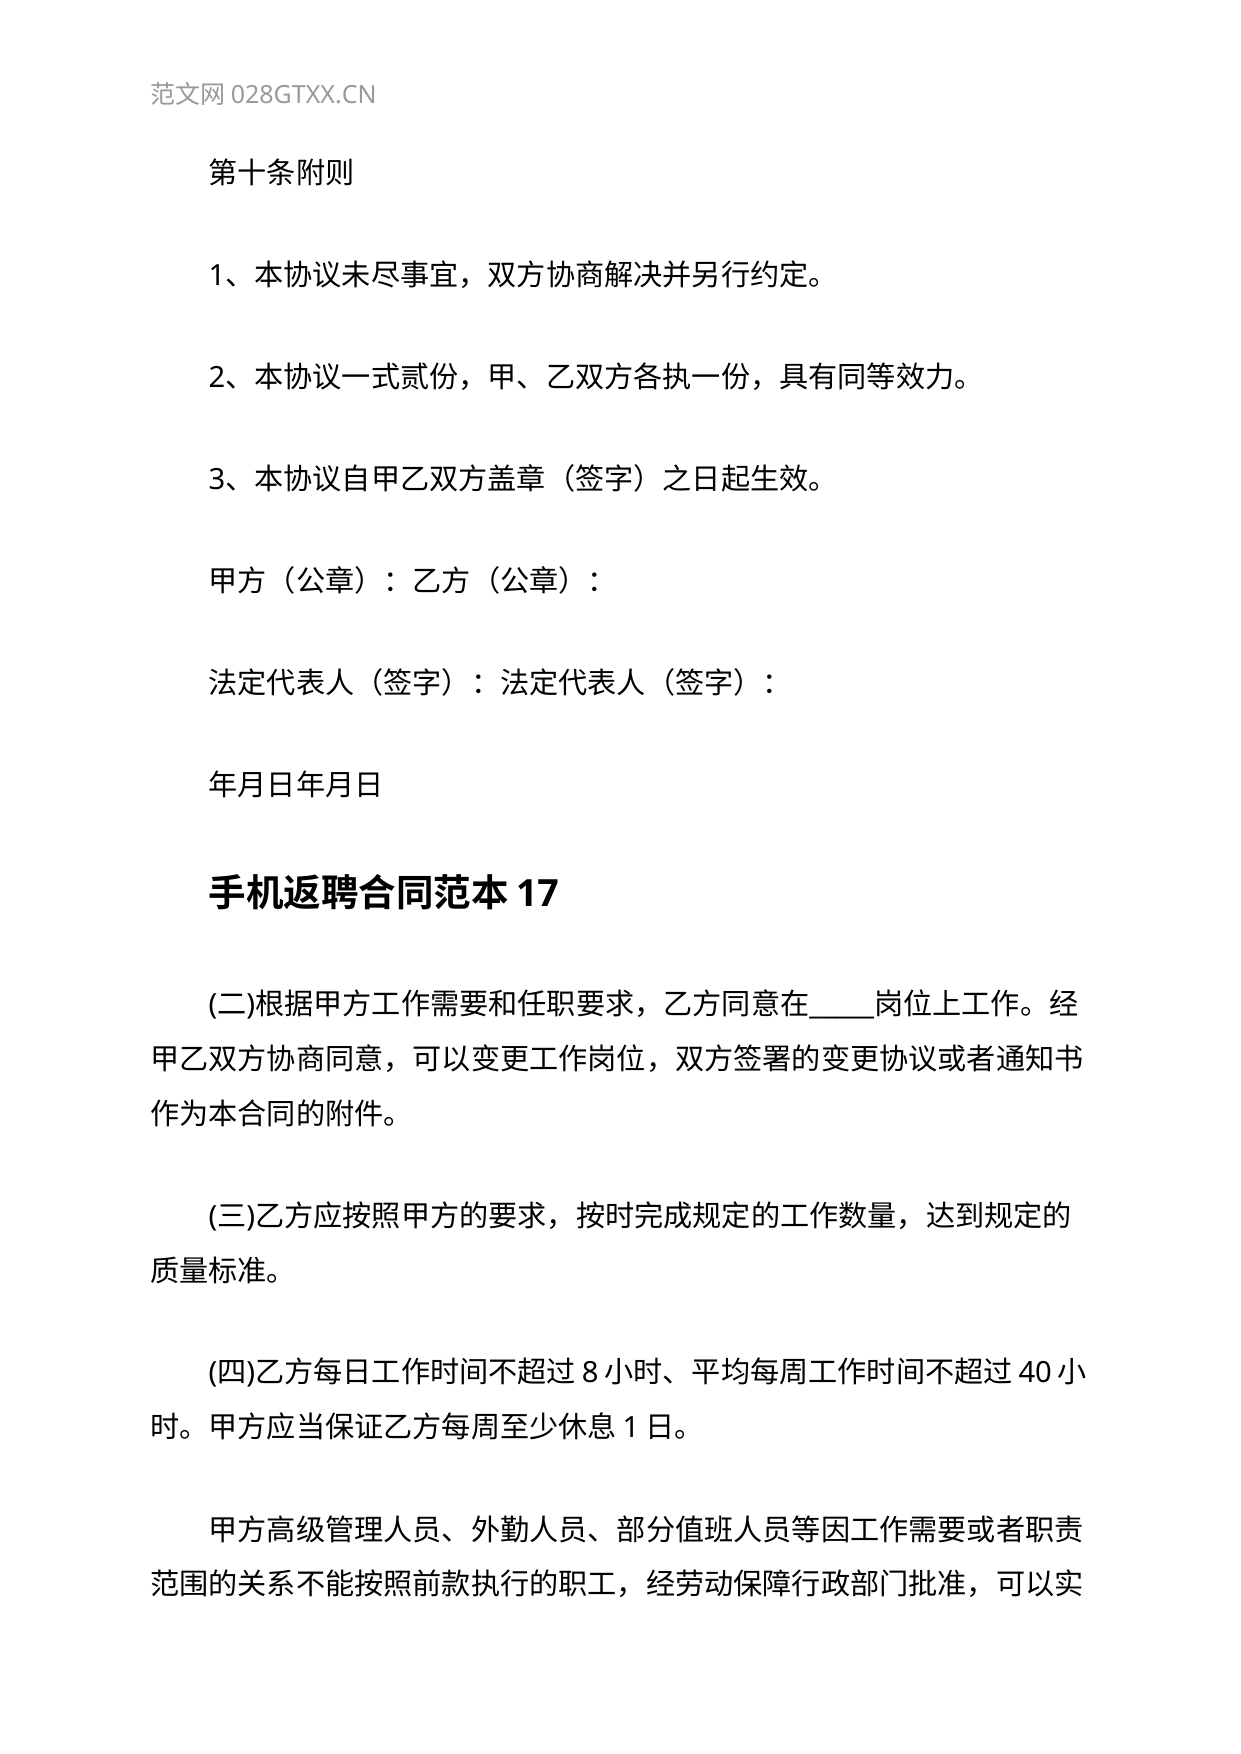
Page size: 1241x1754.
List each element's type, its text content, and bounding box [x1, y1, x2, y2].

text 年月日年月日 [150, 761, 1090, 803]
text 法定代表人（签字）：法定代表人（签字）： [150, 659, 1090, 702]
text (二)根据甲方工作需要和任职要求，乙方同意在_____岗位上工作。经甲乙双方协商同意，可以变更工作岗位，双方签署的变更协议或者通知书作为本合同的附件。 [150, 981, 1090, 1133]
text 第十条附则 [150, 150, 1090, 192]
text 手机返聘合同范本17 [150, 863, 1090, 917]
text 3、本协议自甲乙双方盖章（签字）之日起生效。 [150, 456, 1090, 498]
text (三)乙方应按照甲方的要求，按时完成规定的工作数量，达到规定的质量标准。 [150, 1192, 1090, 1289]
text (四)乙方每日工作时间不超过8小时、平均每周工作时间不超过40小时。甲方应当保证乙方每周至少休息1日。 [150, 1349, 1090, 1446]
text 甲方（公章）：乙方（公章）： [150, 558, 1090, 600]
text 1、本协议未尽事宜，双方协商解决并另行约定。 [150, 252, 1090, 294]
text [150, 1506, 1090, 1603]
text 2、本协议一式贰份，甲、乙双方各执一份，具有同等效力。 [150, 354, 1090, 396]
